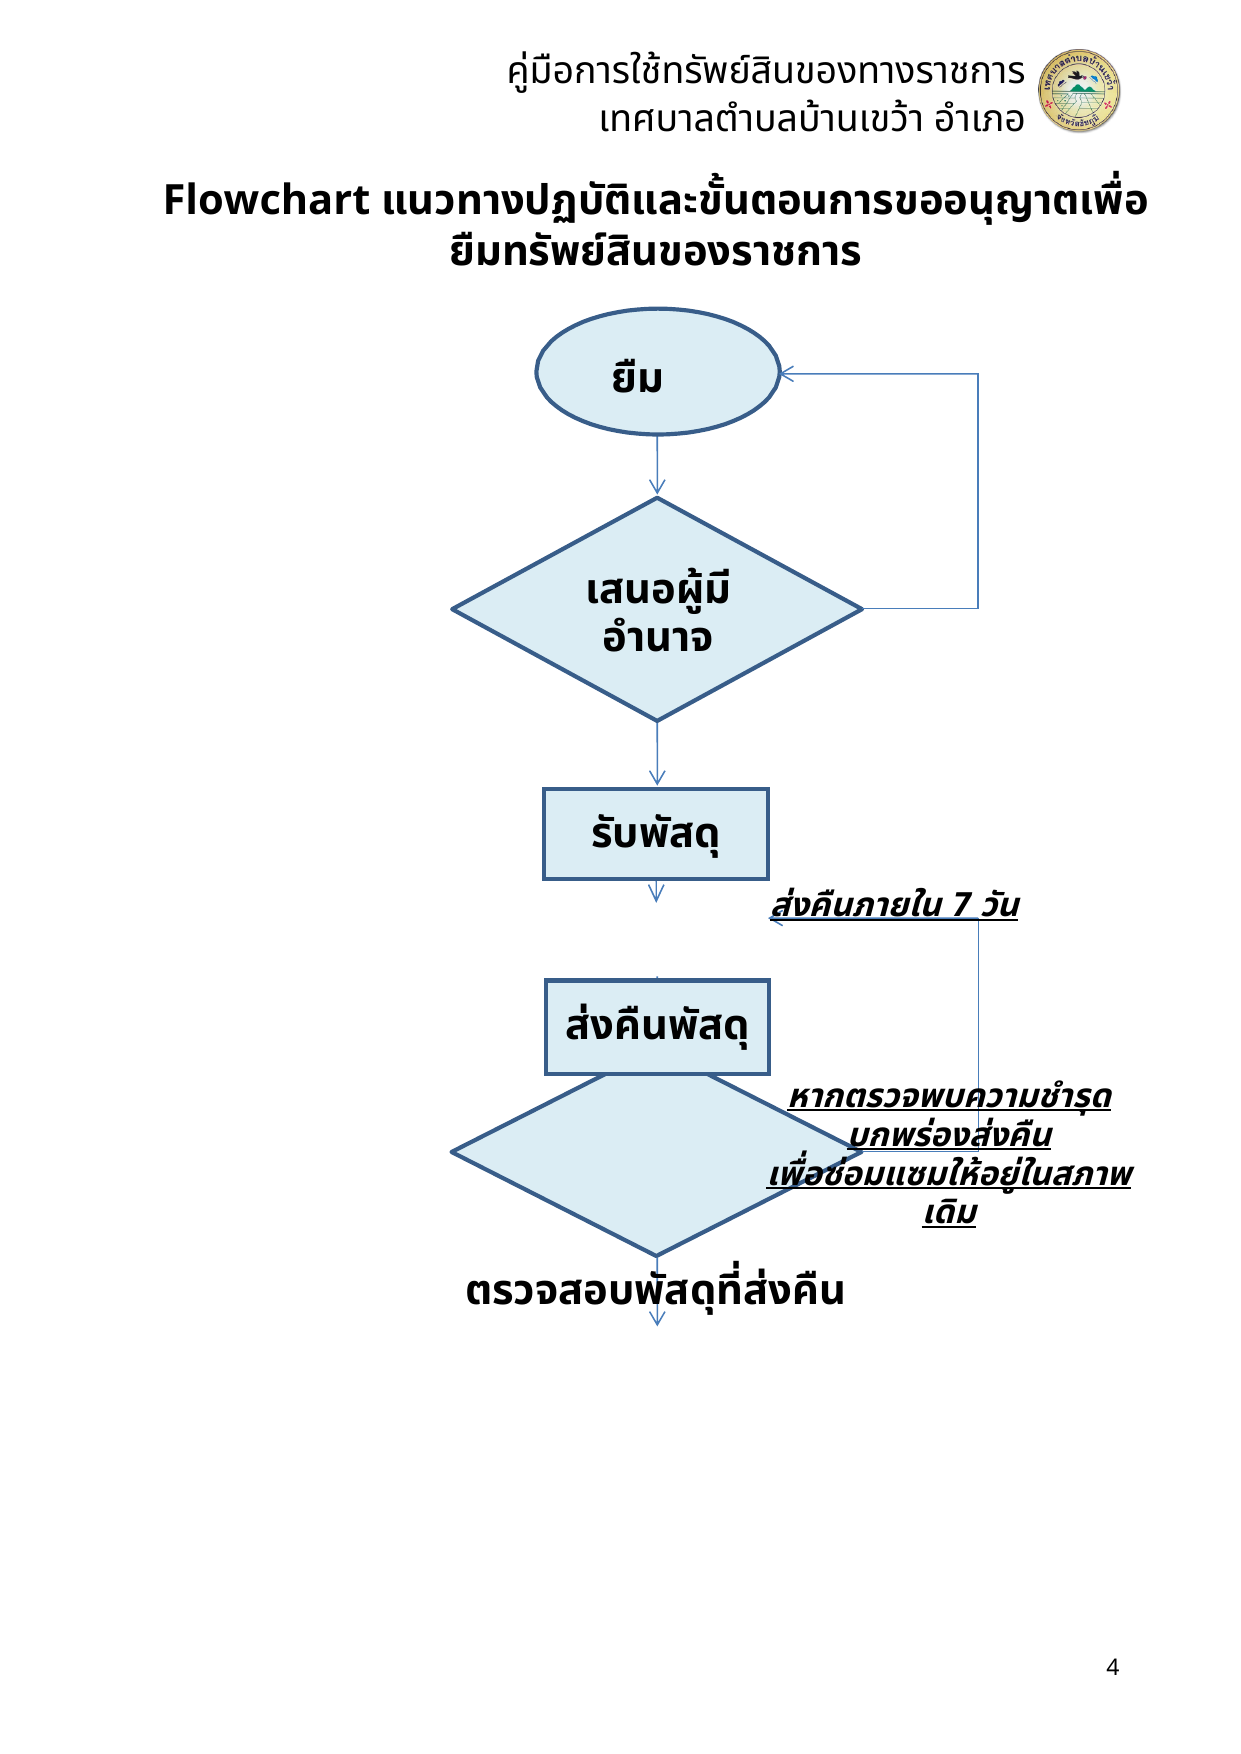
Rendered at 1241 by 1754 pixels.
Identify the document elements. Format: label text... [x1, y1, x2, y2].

text ตรวจสอบพัสดุที่ส่งคืน [150, 1260, 1161, 1323]
text ส่งคืนภายใน 7 วัน [150, 306, 1161, 927]
text เพื่อซ่อมแซมให้อยู่ในสภาพเดิม [739, 1154, 1161, 1232]
text หากตรวจพบความชำรุดบกพร่องส่งคืน [739, 1076, 1161, 1154]
picture [1037, 48, 1122, 134]
text Flowchart แนวทางปฏบัติและขั้นตอนการขออนุญาตเพื่อยืมทรัพย์สินของราชการ [150, 170, 1161, 275]
